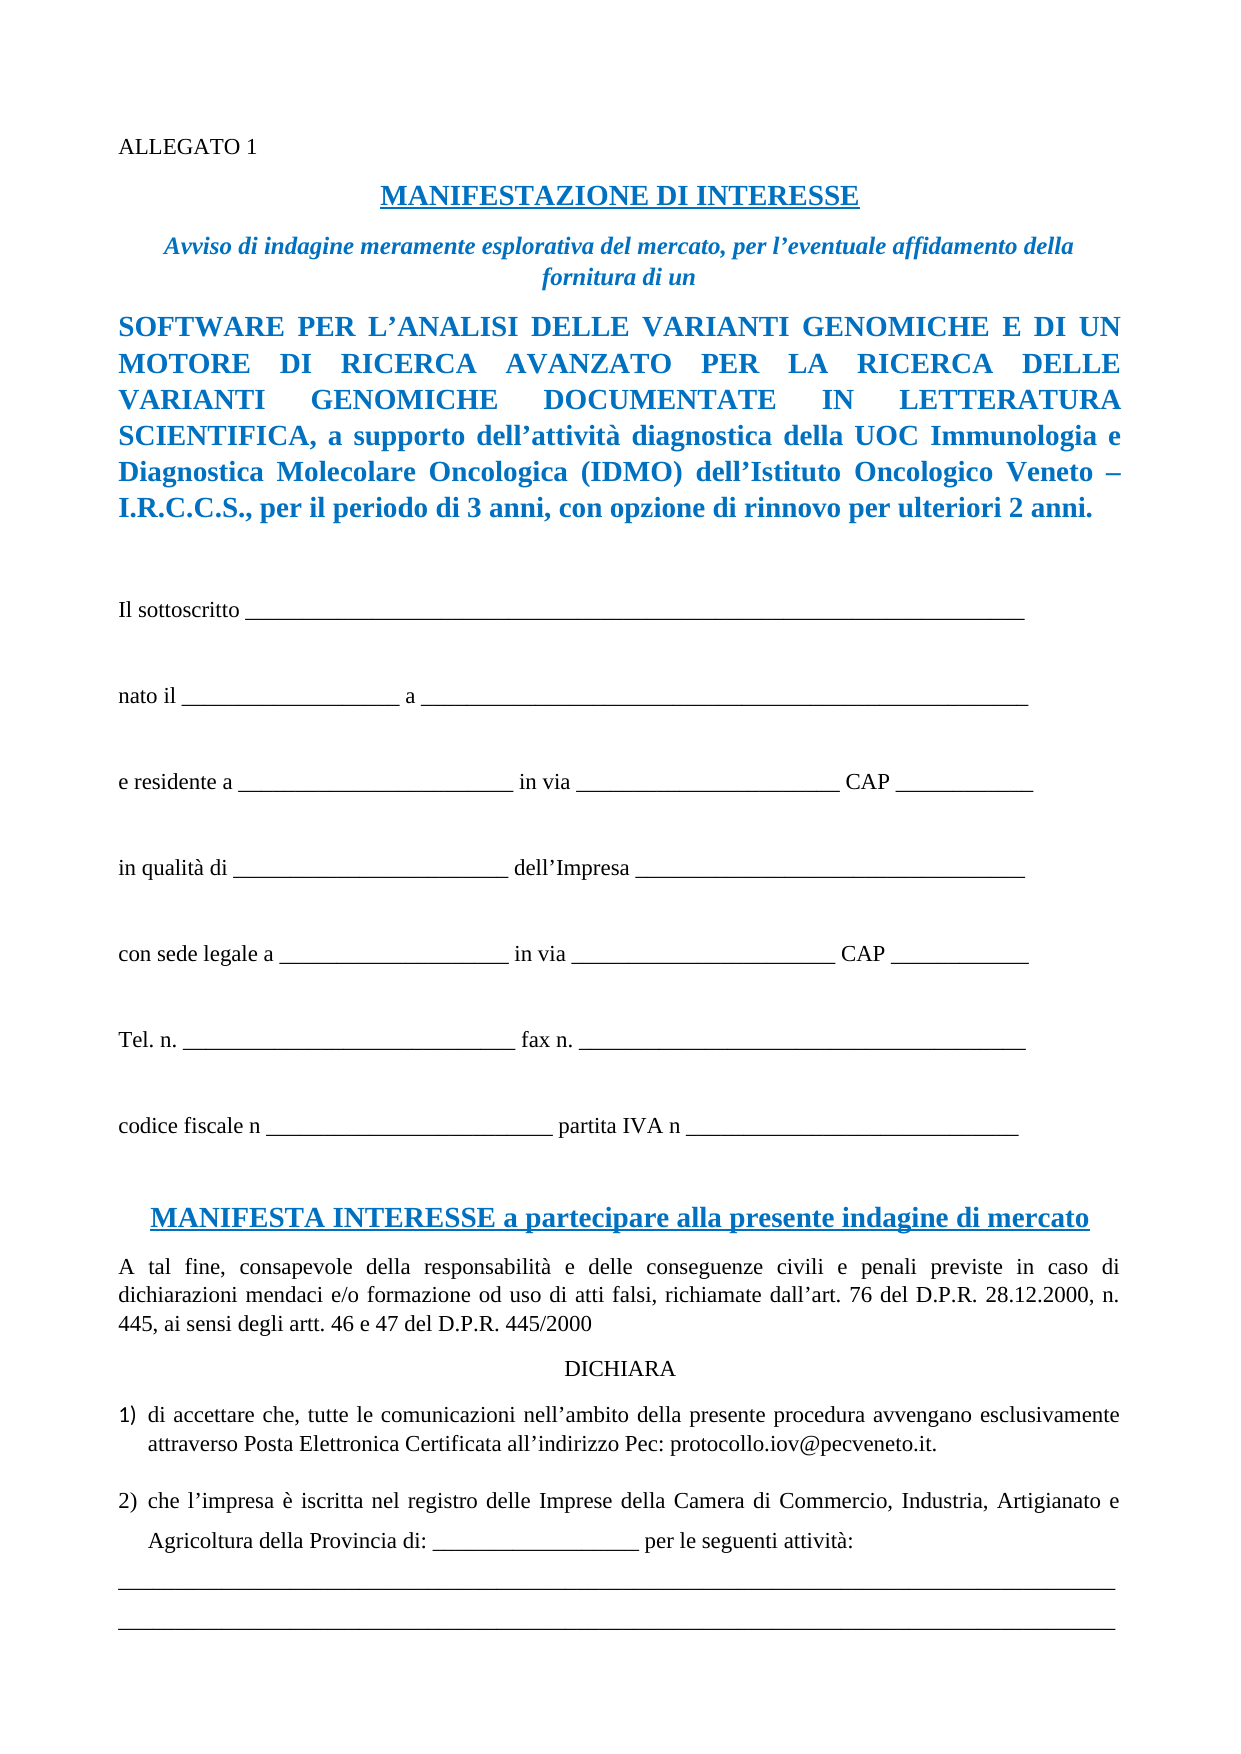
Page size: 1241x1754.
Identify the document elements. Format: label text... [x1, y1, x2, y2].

text MANIFESTA INTERESSE a partecipare alla presente indagine di mercato [118, 1200, 1122, 1234]
text ______________________________________________________________________________________________________________________________________________________________________________ [118, 1566, 1122, 1632]
list che l’impresa è iscritta nel registro delle Imprese della Camera di Commercio, Industria, Artigianato e Agricoltura della Provincia di: __________________ per le seguenti attività: [118, 1487, 1122, 1553]
text Avviso di indagine meramente esplorativa del mercato, per l’eventuale affidamento della fornitura di un [118, 231, 1122, 291]
text A tal fine, consapevole della responsabilità e delle conseguenze civili e penali previste in caso di dichiarazioni mendaci e/o formazione od uso di atti falsi, richiamate dall’art. 76 del D.P.R. 28.12.2000, n. 445, ai sensi degli artt. 46 e 47 del D.P.R. 445/2000 [118, 1253, 1122, 1336]
text Tel. n. _____________________________ fax n. _______________________________________ [118, 1026, 1122, 1052]
text DICHIARA [118, 1355, 1122, 1381]
text nato il ___________________ a _____________________________________________________ [118, 682, 1122, 708]
list di accettare che, tutte le comunicazioni nell’ambito della presente procedura avvengano esclusivamente attraverso Posta Elettronica Certificata all’indirizzo Pec: protocollo.iov@pecveneto.it. [118, 1400, 1122, 1457]
text in qualità di ________________________ dell’Impresa __________________________________ [118, 854, 1122, 880]
text codice fiscale n _________________________ partita IVA n _____________________________ [118, 1112, 1122, 1138]
text MANIFESTAZIONE DI INTERESSE [118, 178, 1122, 212]
text Il sottoscritto ____________________________________________________________________ [118, 596, 1122, 622]
text con sede legale a ____________________ in via _______________________ CAP ____________ [118, 940, 1122, 966]
text ALLEGATO 1 [118, 133, 1122, 159]
text e residente a ________________________ in via _______________________ CAP ____________ [118, 768, 1122, 794]
text SOFTWARE PER L’ANALISI DELLE VARIANTI GENOMICHE E DI UN MOTORE DI RICERCA AVANZATO PER LA RICERCA DELLE VARIANTI GENOMICHE DOCUMENTATE IN LETTERATURA SCIENTIFICA, a supporto dell’attività diagnostica della UOC Immunologia e Diagnostica Molecolare Oncologica (IDMO) dell’Istituto Oncologico Veneto – I.R.C.C.S., per il periodo di 3 anni, con opzione di rinnovo per ulteriori 2 anni. [118, 309, 1122, 524]
